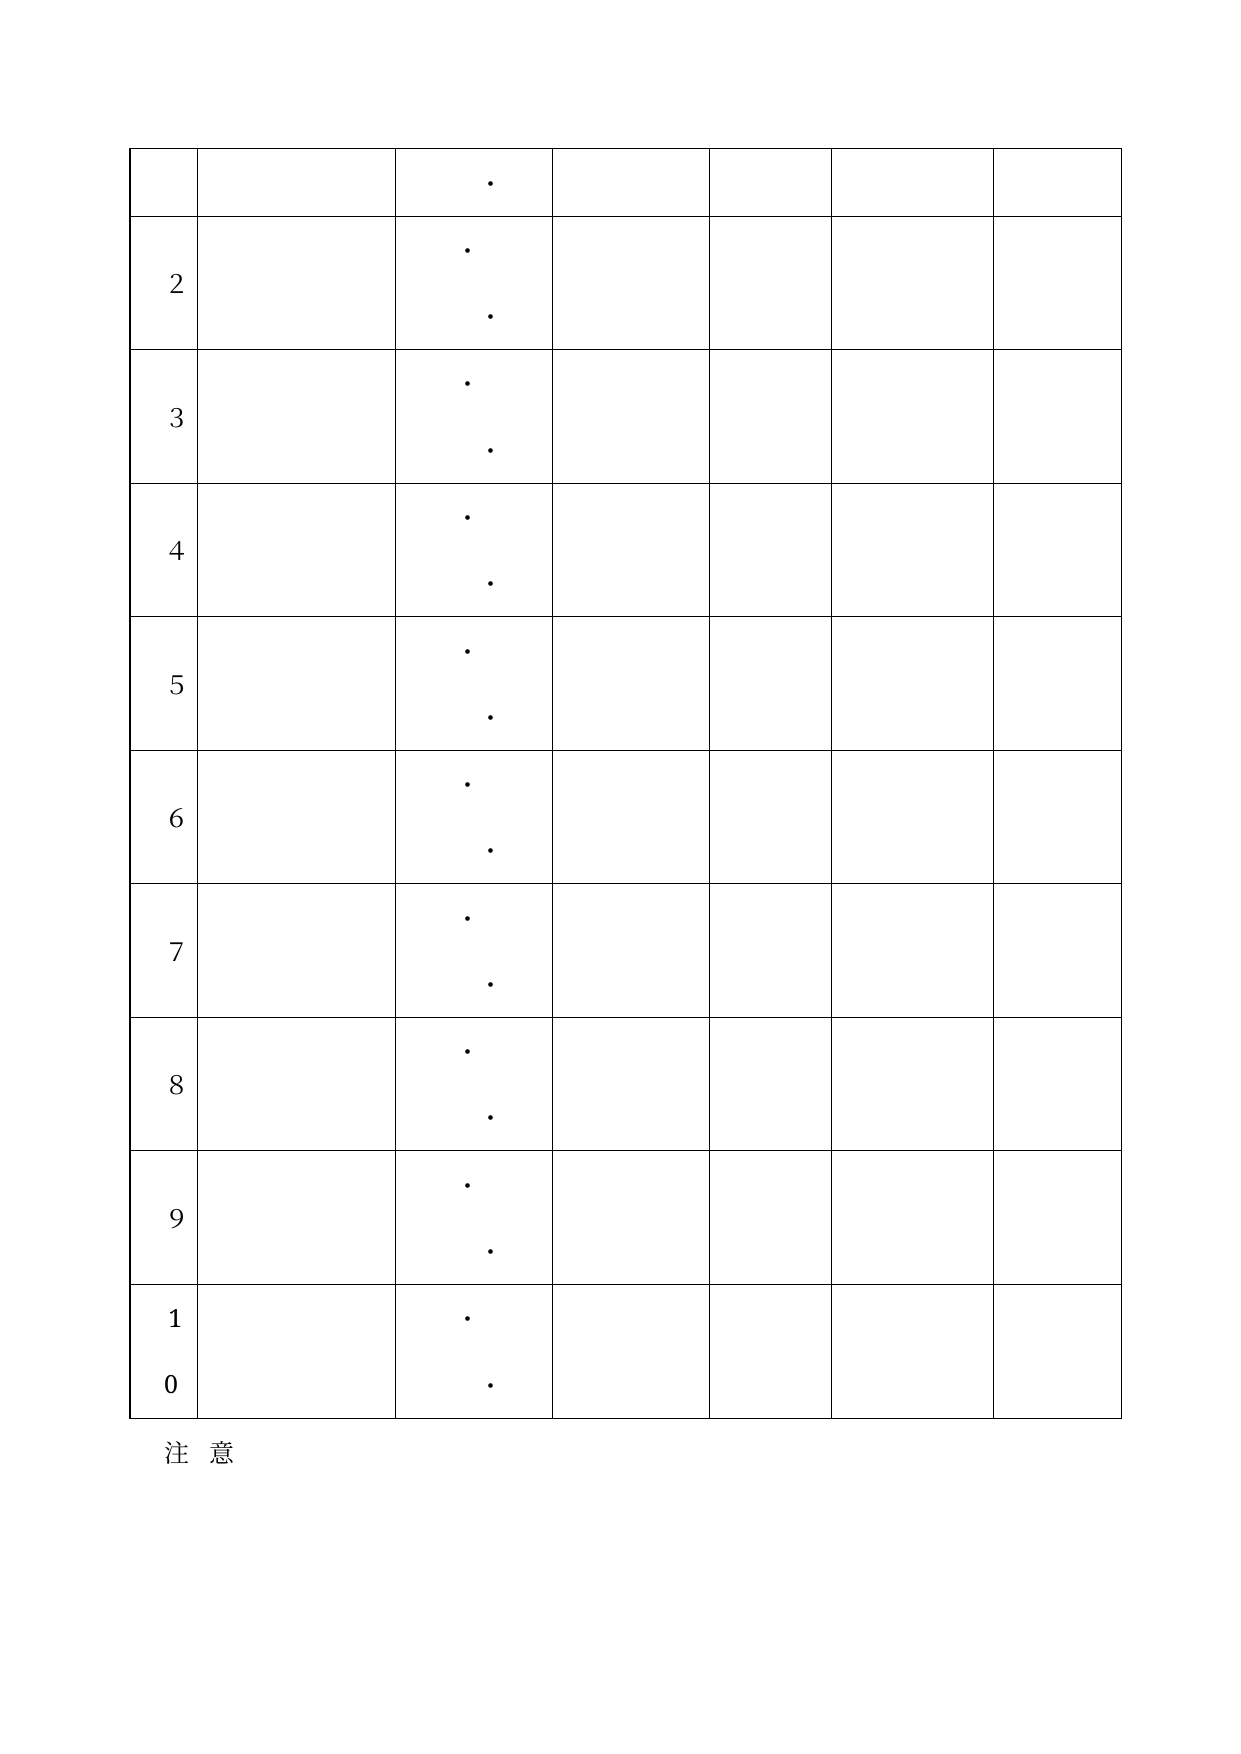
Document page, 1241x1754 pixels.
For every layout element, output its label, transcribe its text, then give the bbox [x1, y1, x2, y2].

table_cell [553, 1018, 709, 1150]
table_cell [832, 217, 993, 349]
table_cell [994, 484, 1121, 616]
table_cell [994, 350, 1121, 483]
table_cell [553, 884, 709, 1017]
table_cell [994, 884, 1121, 1017]
table_cell ７ [131, 884, 197, 1017]
table_cell ・ ・ [396, 350, 552, 483]
table_cell [553, 751, 709, 883]
table_cell [553, 1151, 709, 1284]
table_cell [553, 217, 709, 349]
table_cell [198, 149, 395, 216]
table_cell ４ [131, 484, 197, 616]
table_cell [994, 1151, 1121, 1284]
table_cell [832, 149, 993, 216]
table_cell ・ ・ [396, 884, 552, 1017]
table_cell 10 [131, 1285, 197, 1417]
table_cell [553, 617, 709, 750]
table_cell [198, 1151, 395, 1284]
table_cell [832, 1151, 993, 1284]
table_cell [198, 751, 395, 883]
table_cell [710, 1018, 831, 1150]
text 注意 [118, 1418, 1122, 1485]
table_cell [994, 1285, 1121, 1417]
table_cell [710, 884, 831, 1017]
table_cell [710, 1285, 831, 1417]
table_cell ２ [131, 217, 197, 349]
table_cell [710, 484, 831, 616]
table_cell [832, 1285, 993, 1417]
table_cell ・ ・ [396, 617, 552, 750]
table_cell [198, 617, 395, 750]
table_cell [710, 617, 831, 750]
table_cell ・ ・ [396, 1018, 552, 1150]
table_cell [198, 1285, 395, 1417]
table_cell ・ ・ [396, 1151, 552, 1284]
table_cell ３ [131, 350, 197, 483]
table_cell [832, 1018, 993, 1150]
table_cell [553, 484, 709, 616]
table_cell [710, 751, 831, 883]
table_cell [832, 617, 993, 750]
table_cell ・ ・ [396, 217, 552, 349]
table_cell [994, 751, 1121, 883]
table_cell [198, 484, 395, 616]
table_cell [198, 217, 395, 349]
table_cell ・ ・ [396, 149, 552, 216]
table_cell [710, 350, 831, 483]
table_cell [832, 484, 993, 616]
table_cell [832, 350, 993, 483]
table_cell ５ [131, 617, 197, 750]
table_cell [994, 149, 1121, 216]
table_cell [994, 217, 1121, 349]
table_cell [553, 350, 709, 483]
table_cell ９ [131, 1151, 197, 1284]
table_cell [553, 149, 709, 216]
table_cell ・ ・ [396, 1285, 552, 1417]
table_cell １ [131, 149, 197, 216]
table_cell [553, 1285, 709, 1417]
table_cell [994, 1018, 1121, 1150]
table_cell [994, 617, 1121, 750]
table_cell [710, 217, 831, 349]
table_cell ・ ・ [396, 484, 552, 616]
table_cell [198, 350, 395, 483]
table_cell [198, 1018, 395, 1150]
table_cell [832, 884, 993, 1017]
table_cell [832, 751, 993, 883]
table_cell [710, 1151, 831, 1284]
table_cell ８ [131, 1018, 197, 1150]
table_cell ６ [131, 751, 197, 883]
table_cell ・ ・ [396, 751, 552, 883]
table_cell [710, 149, 831, 216]
table_cell [198, 884, 395, 1017]
